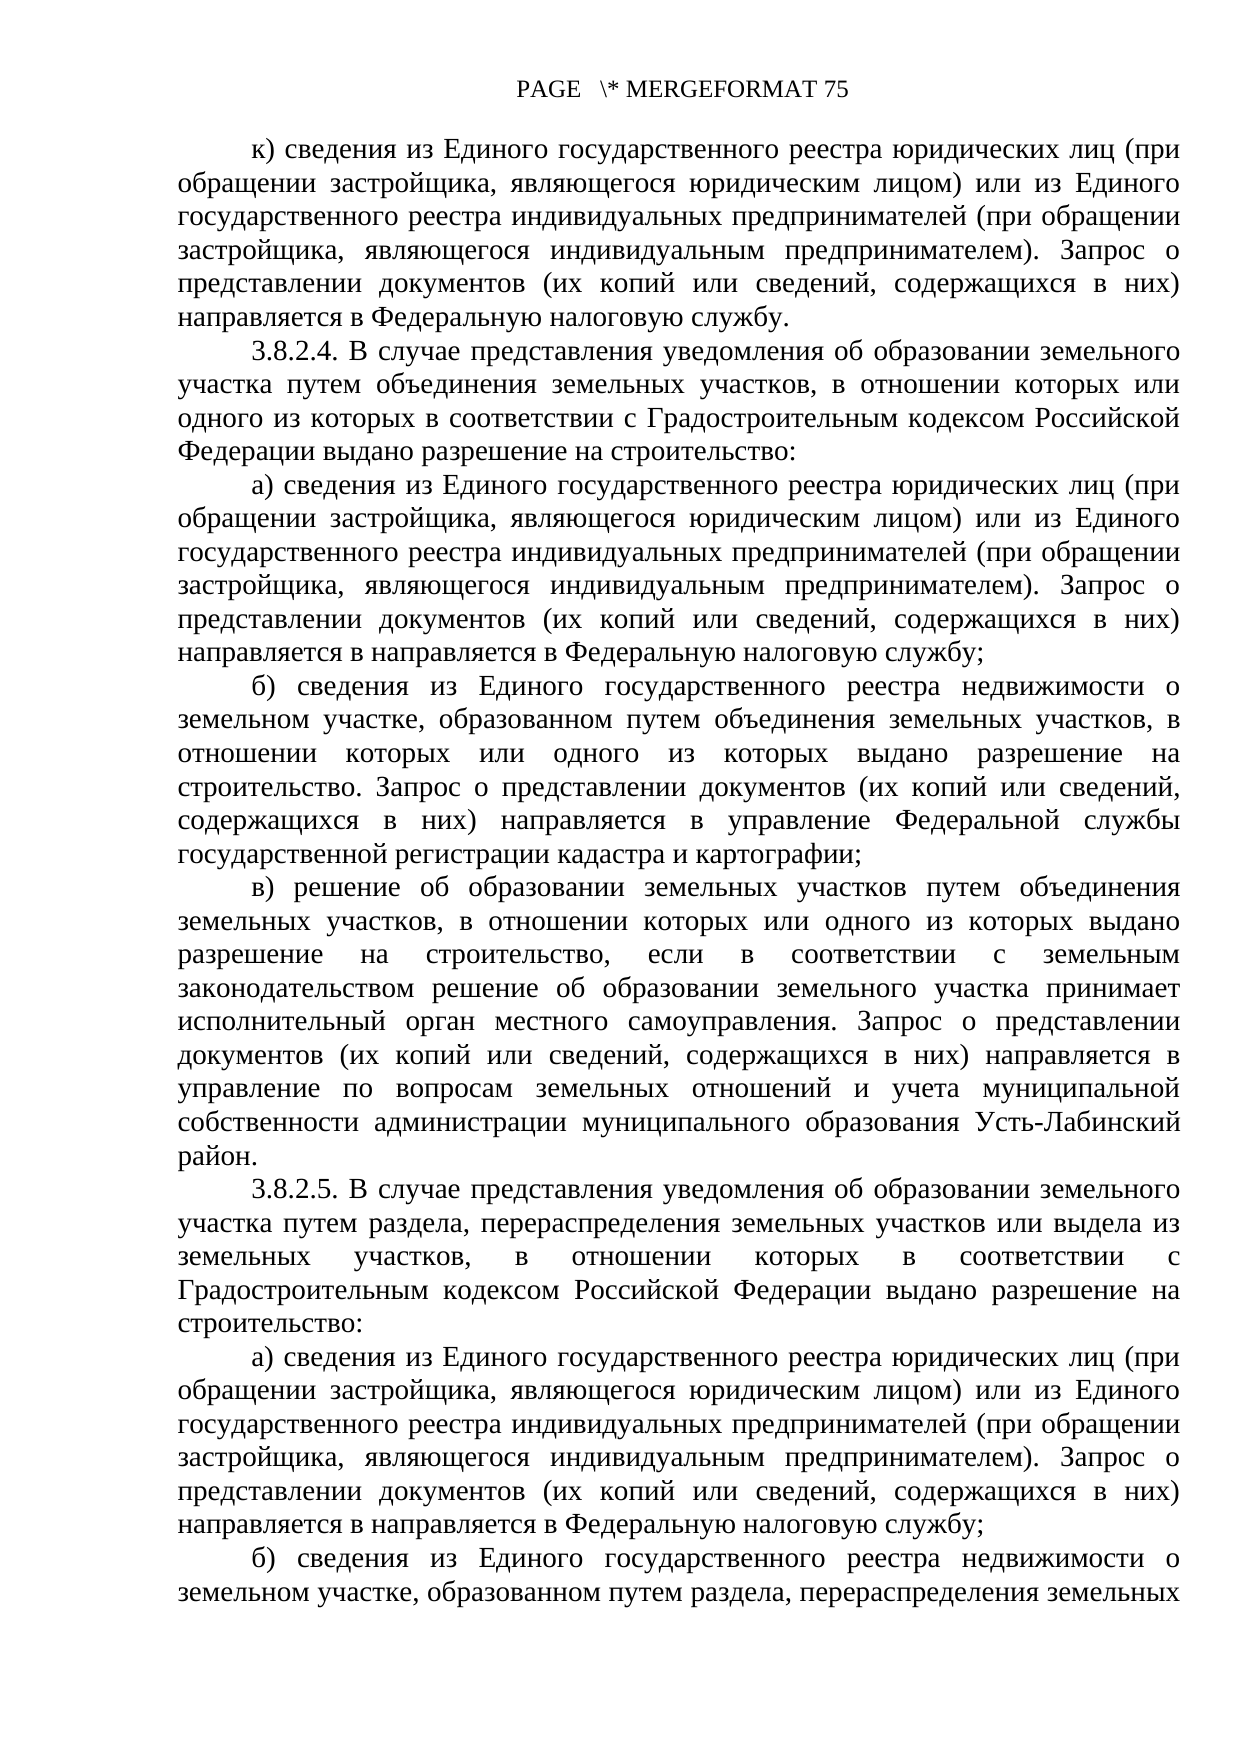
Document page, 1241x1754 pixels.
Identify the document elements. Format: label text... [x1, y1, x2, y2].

text 3.8.2.4. В случае представления уведомления об образовании земельного участка путем объединения земельных участков, в отношении которых или одного из которых в соответствии с Градостроительным кодексом Российской Федерации выдано разрешение на строительство: [177, 333, 1181, 467]
text б) сведения из Единого государственного реестра недвижимости о земельном участке, образованном путем объединения земельных участков, в отношении которых или одного из которых выдано разрешение на строительство. Запрос о представлении документов (их копий или сведений, содержащихся в них) направляется в управление Федеральной службы государственной регистрации кадастра и картографии; [177, 668, 1181, 869]
text а) сведения из Единого государственного реестра юридических лиц (при обращении застройщика, являющегося юридическим лицом) или из Единого государственного реестра индивидуальных предпринимателей (при обращении застройщика, являющегося индивидуальным предпринимателем). Запрос о представлении документов (их копий или сведений, содержащихся в них) направляется в направляется в Федеральную налоговую службу; [177, 467, 1181, 668]
text в) решение об образовании земельных участков путем объединения земельных участков, в отношении которых или одного из которых выдано разрешение на строительство, если в соответствии с земельным законодательством решение об образовании земельного участка принимает исполнительный орган местного самоуправления. Запрос о представлении документов (их копий или сведений, содержащихся в них) направляется в управление по вопросам земельных отношений и учета муниципальной собственности администрации муниципального образования Усть-Лабинский район. [177, 869, 1181, 1171]
text а) сведения из Единого государственного реестра юридических лиц (при обращении застройщика, являющегося юридическим лицом) или из Единого государственного реестра индивидуальных предпринимателей (при обращении застройщика, являющегося индивидуальным предпринимателем). Запрос о представлении документов (их копий или сведений, содержащихся в них) направляется в направляется в Федеральную налоговую службу; [177, 1339, 1181, 1540]
text 3.8.2.5. В случае представления уведомления об образовании земельного участка путем раздела, перераспределения земельных участков или выдела из земельных участков, в отношении которых в соответствии с Градостроительным кодексом Российской Федерации выдано разрешение на строительство: [177, 1171, 1181, 1339]
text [177, 1540, 1181, 1607]
text к) сведения из Единого государственного реестра юридических лиц (при обращении застройщика, являющегося юридическим лицом) или из Единого государственного реестра индивидуальных предпринимателей (при обращении застройщика, являющегося индивидуальным предпринимателем). Запрос о представлении документов (их копий или сведений, содержащихся в них) направляется в Федеральную налоговую службу. [177, 131, 1181, 333]
